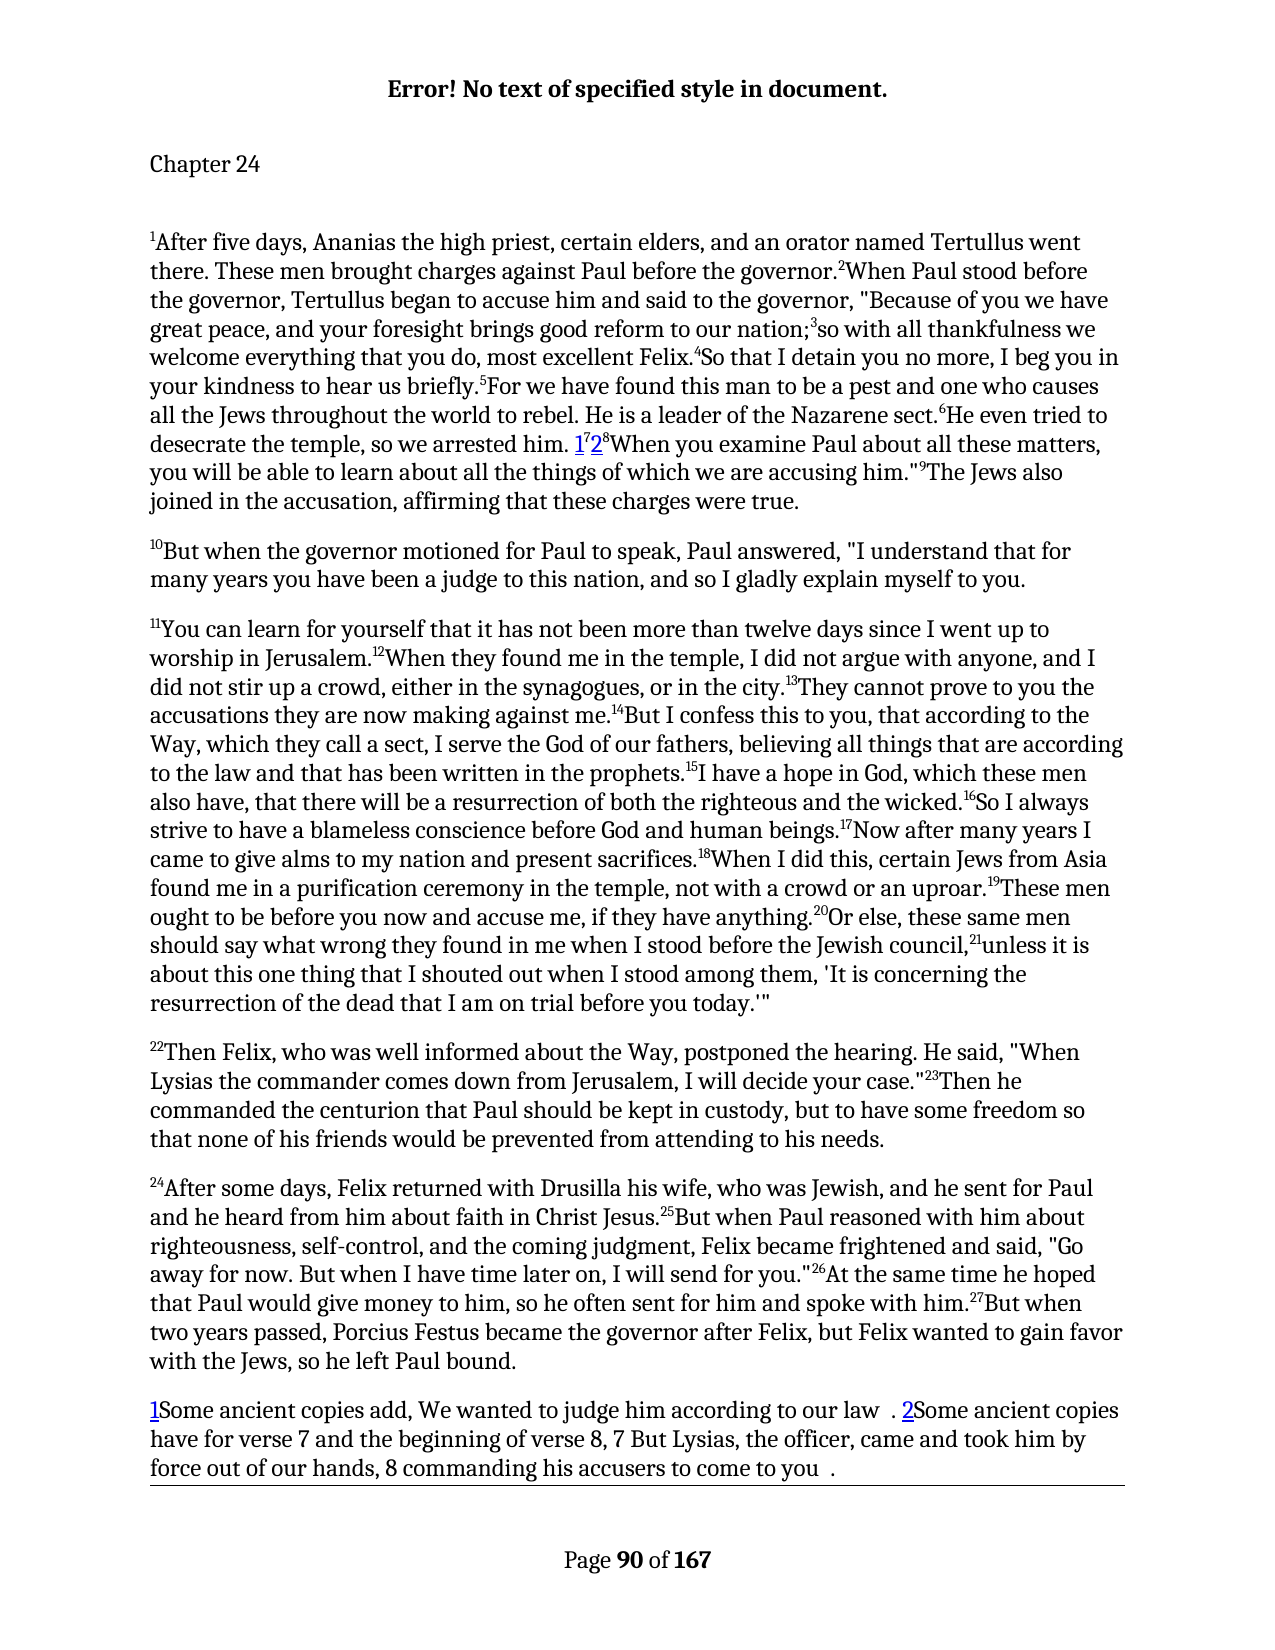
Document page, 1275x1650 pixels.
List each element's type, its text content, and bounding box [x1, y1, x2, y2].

text 1After five days, Ananias the high priest, certain elders, and an orator named Tertullus went there. These men brought charges against Paul before the governor.2When Paul stood before the governor, Tertullus began to accuse him and said to the governor, "Because of you we have great peace, and your foresight brings good reform to our nation;3so with all thankfulness we welcome everything that you do, most excellent Felix.4So that I detain you no more, I beg you in your kindness to hear us briefly.5For we have found this man to be a pest and one who causes all the Jews throughout the world to rebel. He is a leader of the Nazarene sect.6He even tried to desecrate the temple, so we arrested him. 1728When you examine Paul about all these matters, you will be able to learn about all the things of which we are accusing him."9The Jews also joined in the accusation, affirming that these charges were true. [150, 228, 1125, 516]
text 10But when the governor motioned for Paul to speak, Paul answered, "I understand that for many years you have been a judge to this nation, and so I gladly explain myself to you. [150, 537, 1125, 594]
text 1Some ancient copies add, We wanted to judge him according to our law . 2Some ancient copies have for verse 7 and the beginning of verse 8, 7 But Lysias, the officer, came and took him by force out of our hands, 8 commanding his accusers to come to you . [150, 1396, 1125, 1485]
text Chapter 24 [150, 150, 1125, 207]
text 22Then Felix, who was well informed about the Way, postponed the hearing. He said, "When Lysias the commander comes down from Jerusalem, I will decide your case."23Then he commanded the centurion that Paul should be kept in custody, but to have some freedom so that none of his friends would be prevented from attending to his needs. [150, 1038, 1125, 1153]
text 11You can learn for yourself that it has not been more than twelve days since I went up to worship in Jerusalem.12When they found me in the temple, I did not argue with anyone, and I did not stir up a crowd, either in the synagogues, or in the city.13They cannot prove to you the accusations they are now making against me.14But I confess this to you, that according to the Way, which they call a sect, I serve the God of our fathers, believing all things that are according to the law and that has been written in the prophets.15I have a hope in God, which these men also have, that there will be a resurrection of both the righteous and the wicked.16So I always strive to have a blameless conscience before God and human beings.17Now after many years I came to give alms to my nation and present sacrifices.18When I did this, certain Jews from Asia found me in a purification ceremony in the temple, not with a crowd or an uproar.19These men ought to be before you now and accuse me, if they have anything.20Or else, these same men should say what wrong they found in me when I stood before the Jewish council,21unless it is about this one thing that I shouted out when I stood among them, 'It is concerning the resurrection of the dead that I am on trial before you today.'" [150, 615, 1125, 1017]
text 24After some days, Felix returned with Drusilla his wife, who was Jewish, and he sent for Paul and he heard from him about faith in Christ Jesus.25But when Paul reasoned with him about righteousness, self-control, and the coming judgment, Felix became frightened and said, "Go away for now. But when I have time later on, I will send for you."26At the same time he hoped that Paul would give money to him, so he often sent for him and spoke with him.27But when two years passed, Porcius Festus became the governor after Felix, but Felix wanted to gain favor with the Jews, so he left Paul bound. [150, 1174, 1125, 1375]
